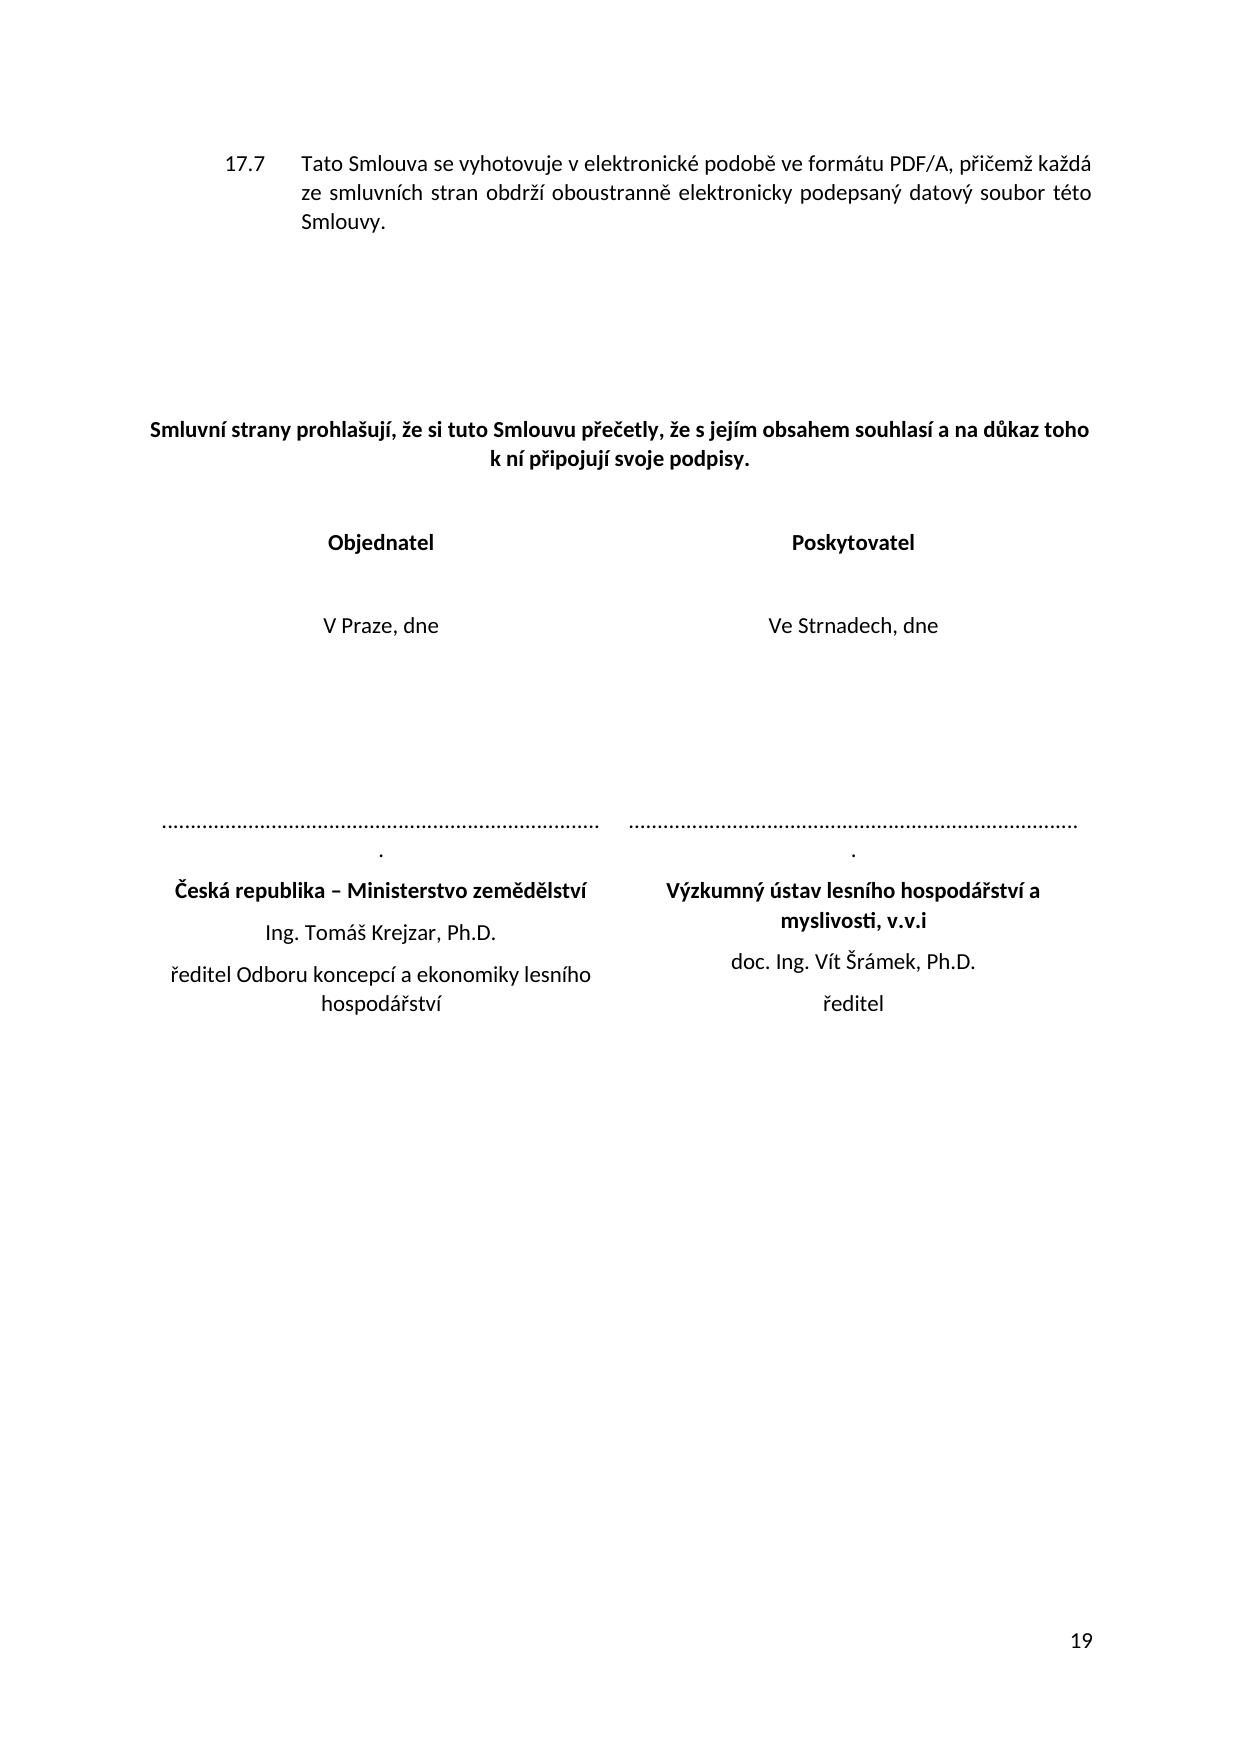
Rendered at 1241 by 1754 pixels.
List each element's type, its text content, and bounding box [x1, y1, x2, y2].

table_cell ............................................................................... Výzkumný ústav lesního hospodářství a myslivosti, v.v.i doc. Ing. Vít Šrámek, Ph.D. ředitel [614, 805, 1093, 1076]
text Smluvní strany prohlašují, že si tuto Smlouvu přečetly, že s jejím obsahem souhlasí a na důkaz toho k ní připojují svoje podpisy. [148, 414, 1093, 473]
table_cell ............................................................................. Česká republika – Ministerstvo zemědělství Ing. Tomáš Krejzar, Ph.D. ředitel Odboru koncepcí a ekonomiky lesního hospodářství [148, 805, 614, 1076]
table_header Objednatel V Praze, dne [148, 527, 614, 805]
text Tato Smlouva se vyhotovuje v elektronické podobě ve formátu PDF/A, přičemž každá ze smluvních stran obdrží oboustranně elektronicky podepsaný datový soubor této Smlouvy. [224, 148, 1093, 235]
table_header Poskytovatel Ve Strnadech, dne [614, 527, 1093, 805]
